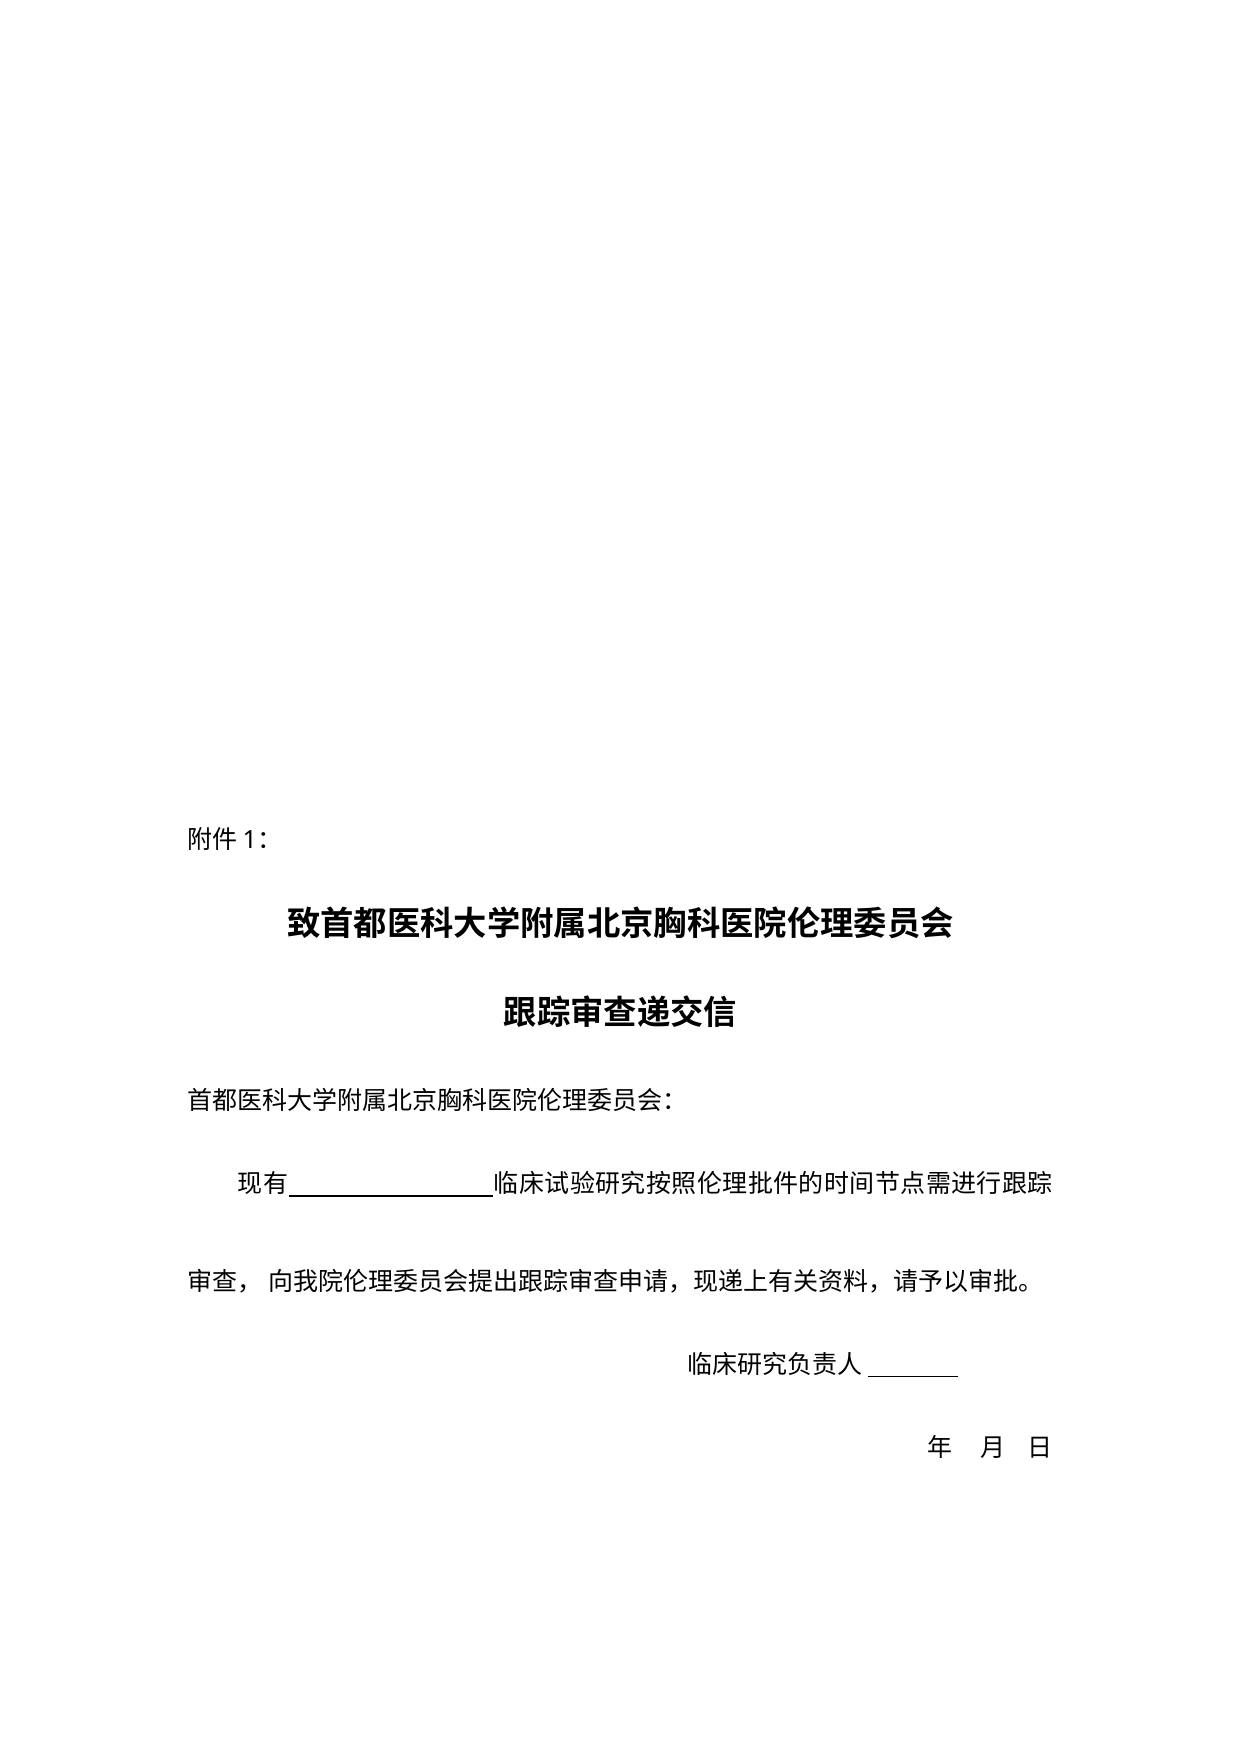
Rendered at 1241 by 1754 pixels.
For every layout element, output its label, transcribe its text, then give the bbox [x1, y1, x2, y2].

text 致首都医科大学附属北京胸科医院伦理委员会 [187, 888, 1053, 953]
text 临床研究负责人 [187, 1330, 1053, 1395]
text 年 月 日 [187, 1413, 1053, 1478]
text 跟踪审查递交信 [187, 977, 1053, 1042]
text 附件1： [187, 805, 1053, 870]
text 首都医科大学附属北京胸科医院伦理委员会： [187, 1066, 1053, 1131]
text 现有 临床试验研究按照伦理批件的时间节点需进行跟踪审查， 向我院伦理委员会提出跟踪审查申请，现递上有关资料，请予以审批。 [187, 1149, 1053, 1312]
